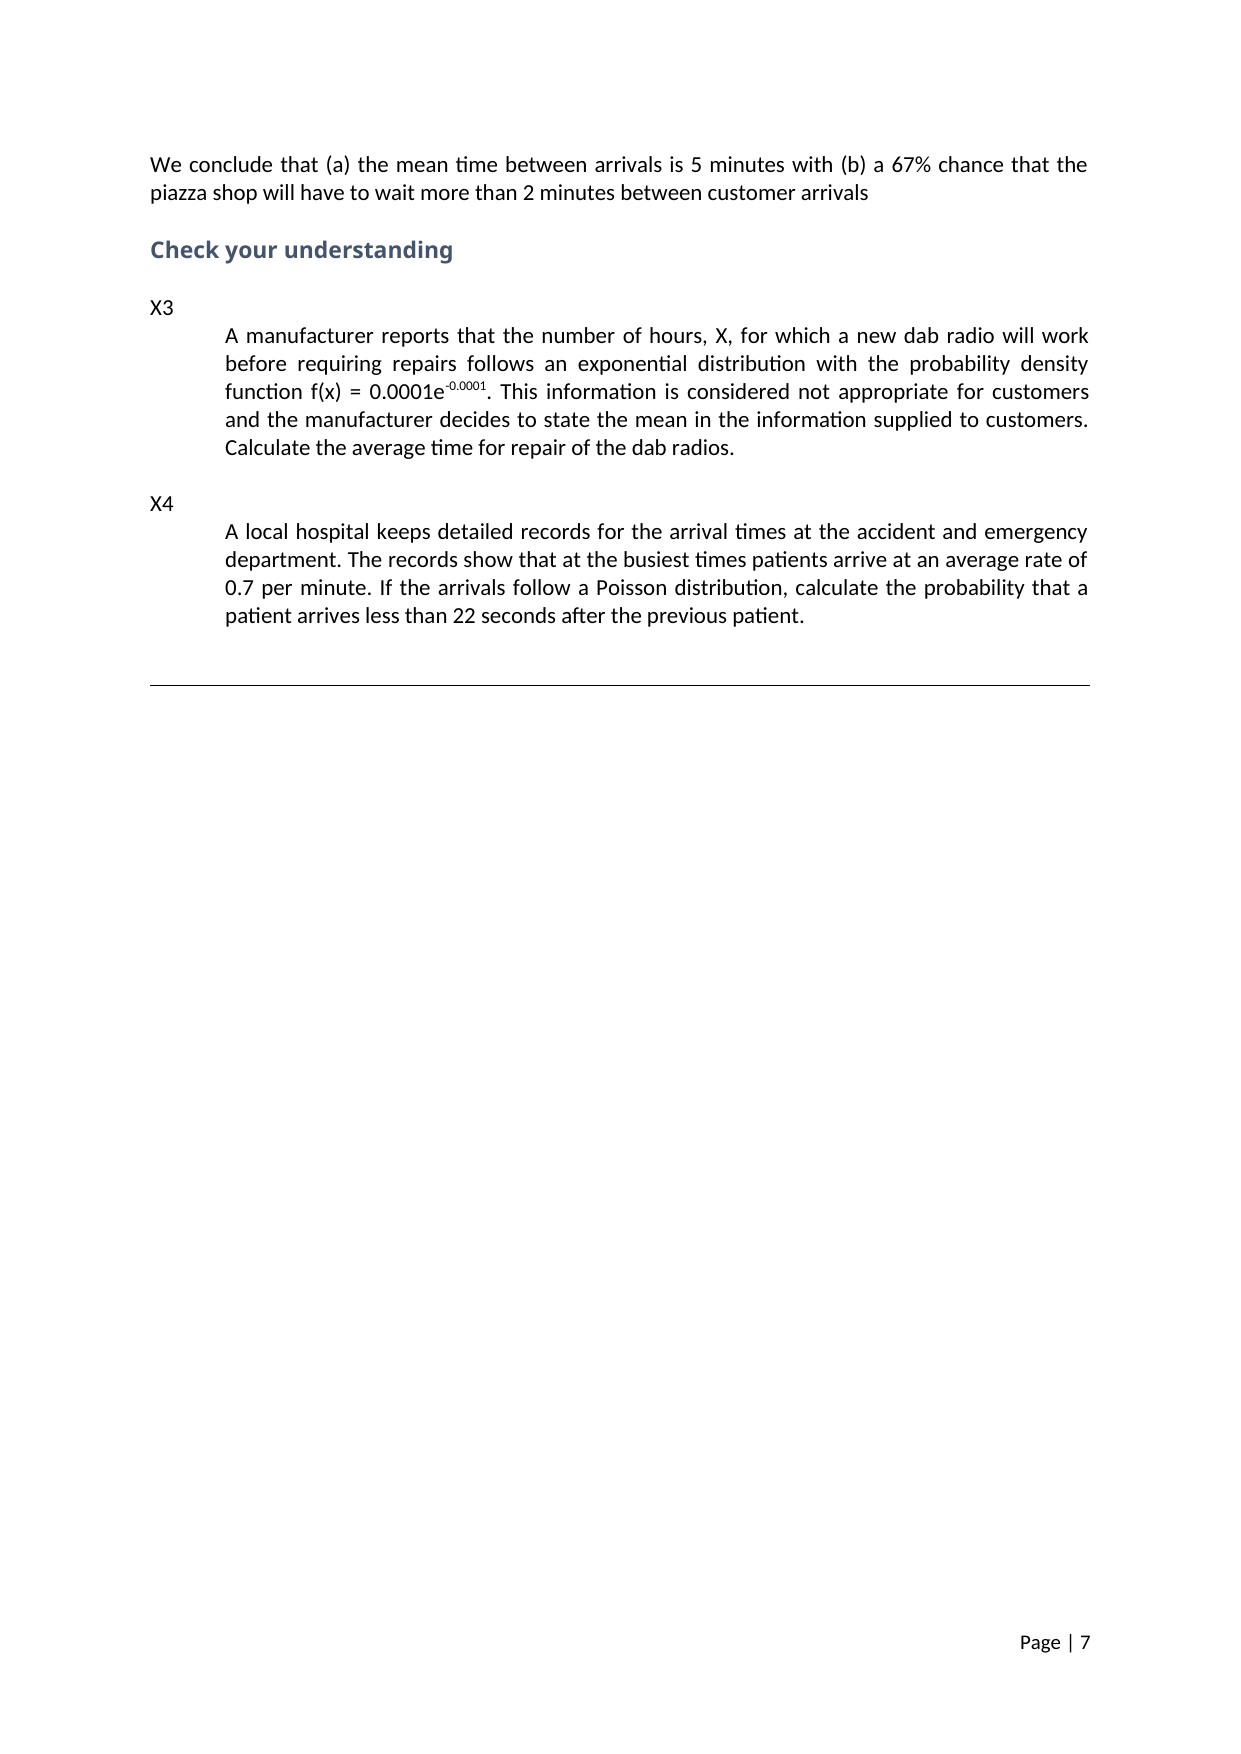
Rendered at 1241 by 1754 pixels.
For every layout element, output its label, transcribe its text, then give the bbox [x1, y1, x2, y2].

text A local hospital keeps detailed records for the arrival times at the accident and emergency department. The records show that at the busiest times patients arrive at an average rate of 0.7 per minute. If the arrivals follow a Poisson distribution, calculate the probability that a patient arrives less than 22 seconds after the previous patient. [225, 517, 1090, 629]
text We conclude that (a) the mean time between arrivals is 5 minutes with (b) a 67% chance that the piazza shop will have to wait more than 2 minutes between customer arrivals [150, 150, 1090, 206]
subtitle Check your understanding [150, 234, 1090, 265]
text X4 [150, 489, 1090, 517]
text A manufacturer reports that the number of hours, X, for which a new dab radio will work before requiring repairs follows an exponential distribution with the probability density function f(x) = 0.0001e-0.0001. This information is considered not appropriate for customers and the manufacturer decides to state the mean in the information supplied to customers. Calculate the average time for repair of the dab radios. [225, 321, 1090, 461]
text X3 [150, 293, 1090, 321]
